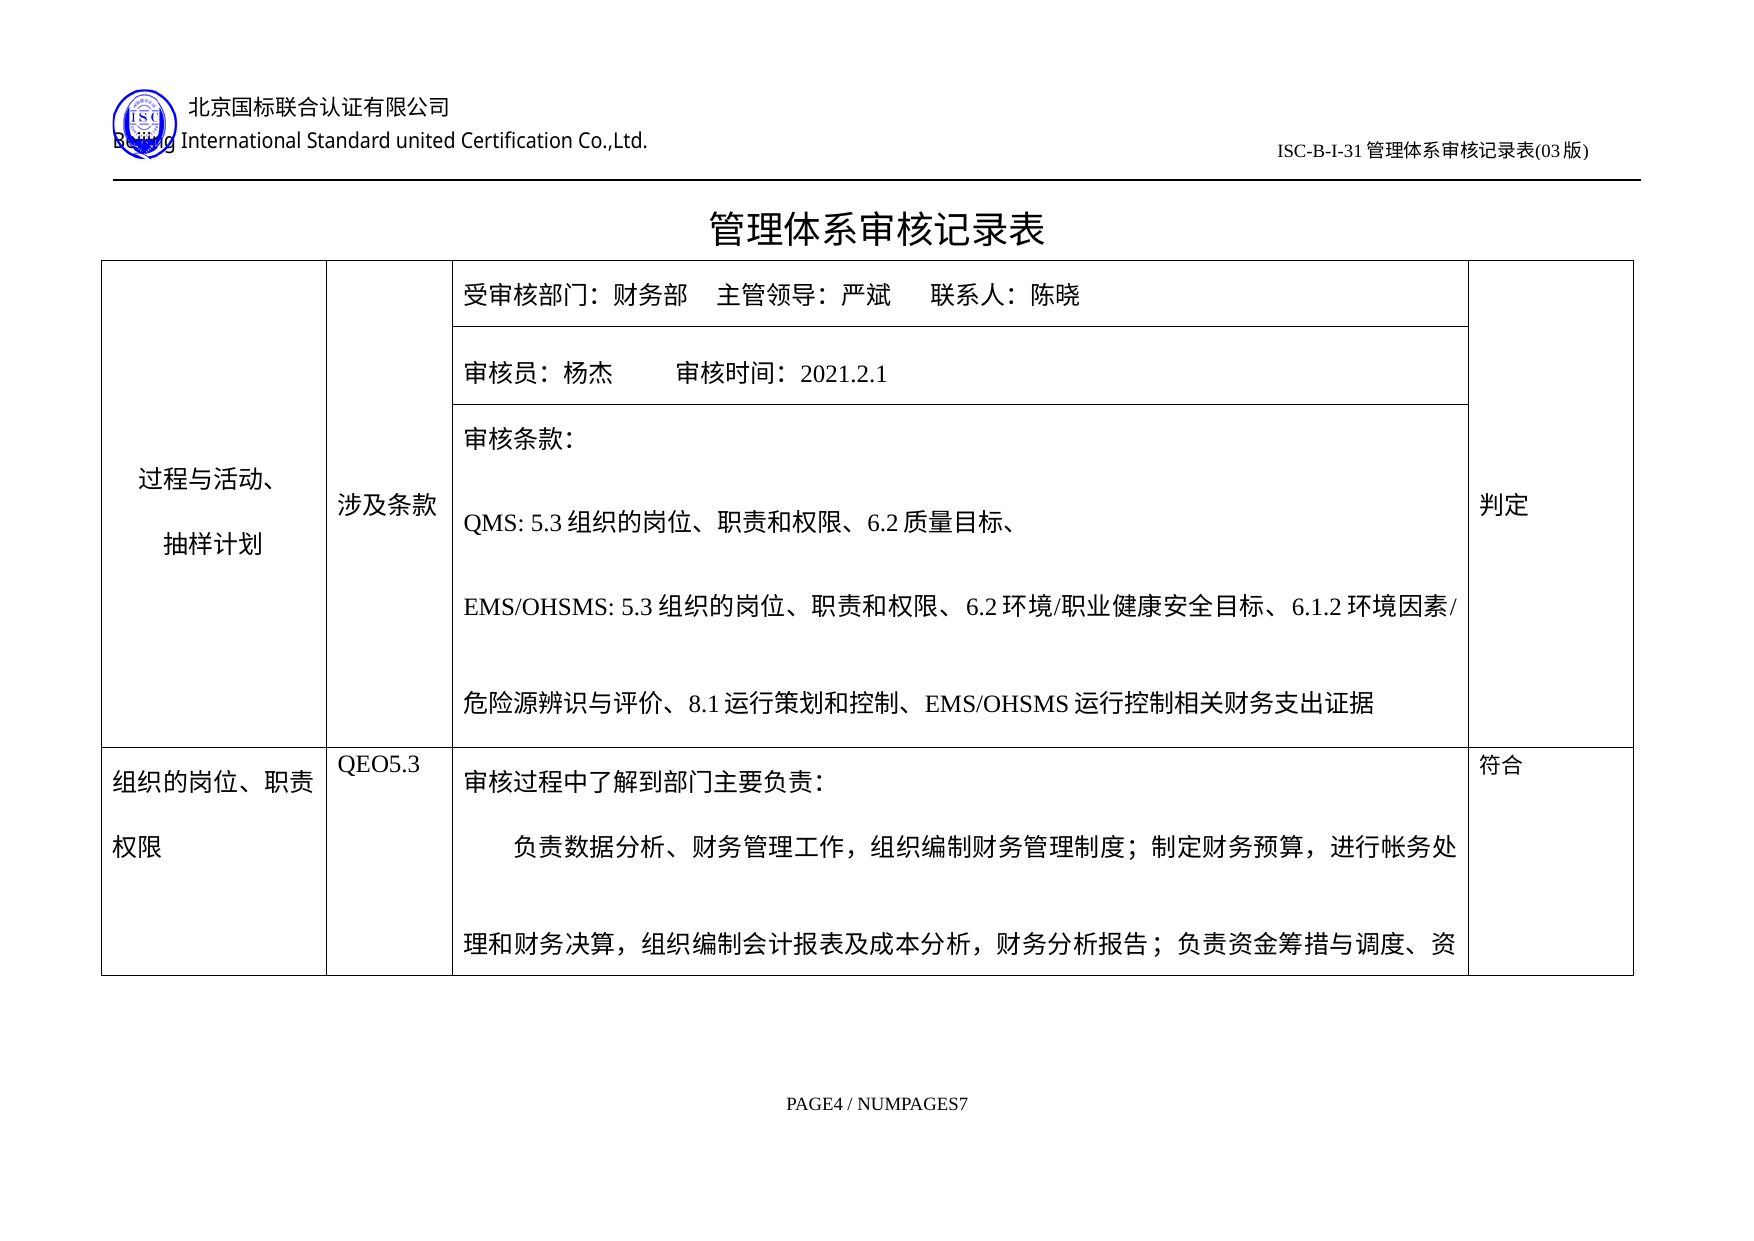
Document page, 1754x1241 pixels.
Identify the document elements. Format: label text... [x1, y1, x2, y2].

table_header 判定 [1469, 261, 1633, 747]
table_header 涉及条款 [327, 261, 452, 747]
table_cell 审核员：杨杰 审核时间：2021.2.1 [453, 327, 1468, 404]
text 管理体系审核记录表 [112, 195, 1641, 260]
table_header 受审核部门：财务部 主管领导：严斌 联系人：陈晓 [453, 261, 1468, 326]
table_cell 组织的岗位、职责权限 [102, 748, 326, 975]
table_cell QEO5.3 [327, 748, 452, 975]
table_cell 符合 [1469, 748, 1633, 975]
table_cell 审核条款： QMS: 5.3组织的岗位、职责和权限、6.2质量目标、 EMS/OHSMS: 5.3组织的岗位、职责和权限、6.2环境/职业健康安全目标、6.1.2环境因素/危险源辨识与评价、8.1运行策划和控制、EMS/OHSMS运行控制相关财务支出证据 [453, 405, 1468, 747]
picture [112, 89, 180, 158]
table_header 过程与活动、 抽样计划 [102, 261, 326, 747]
